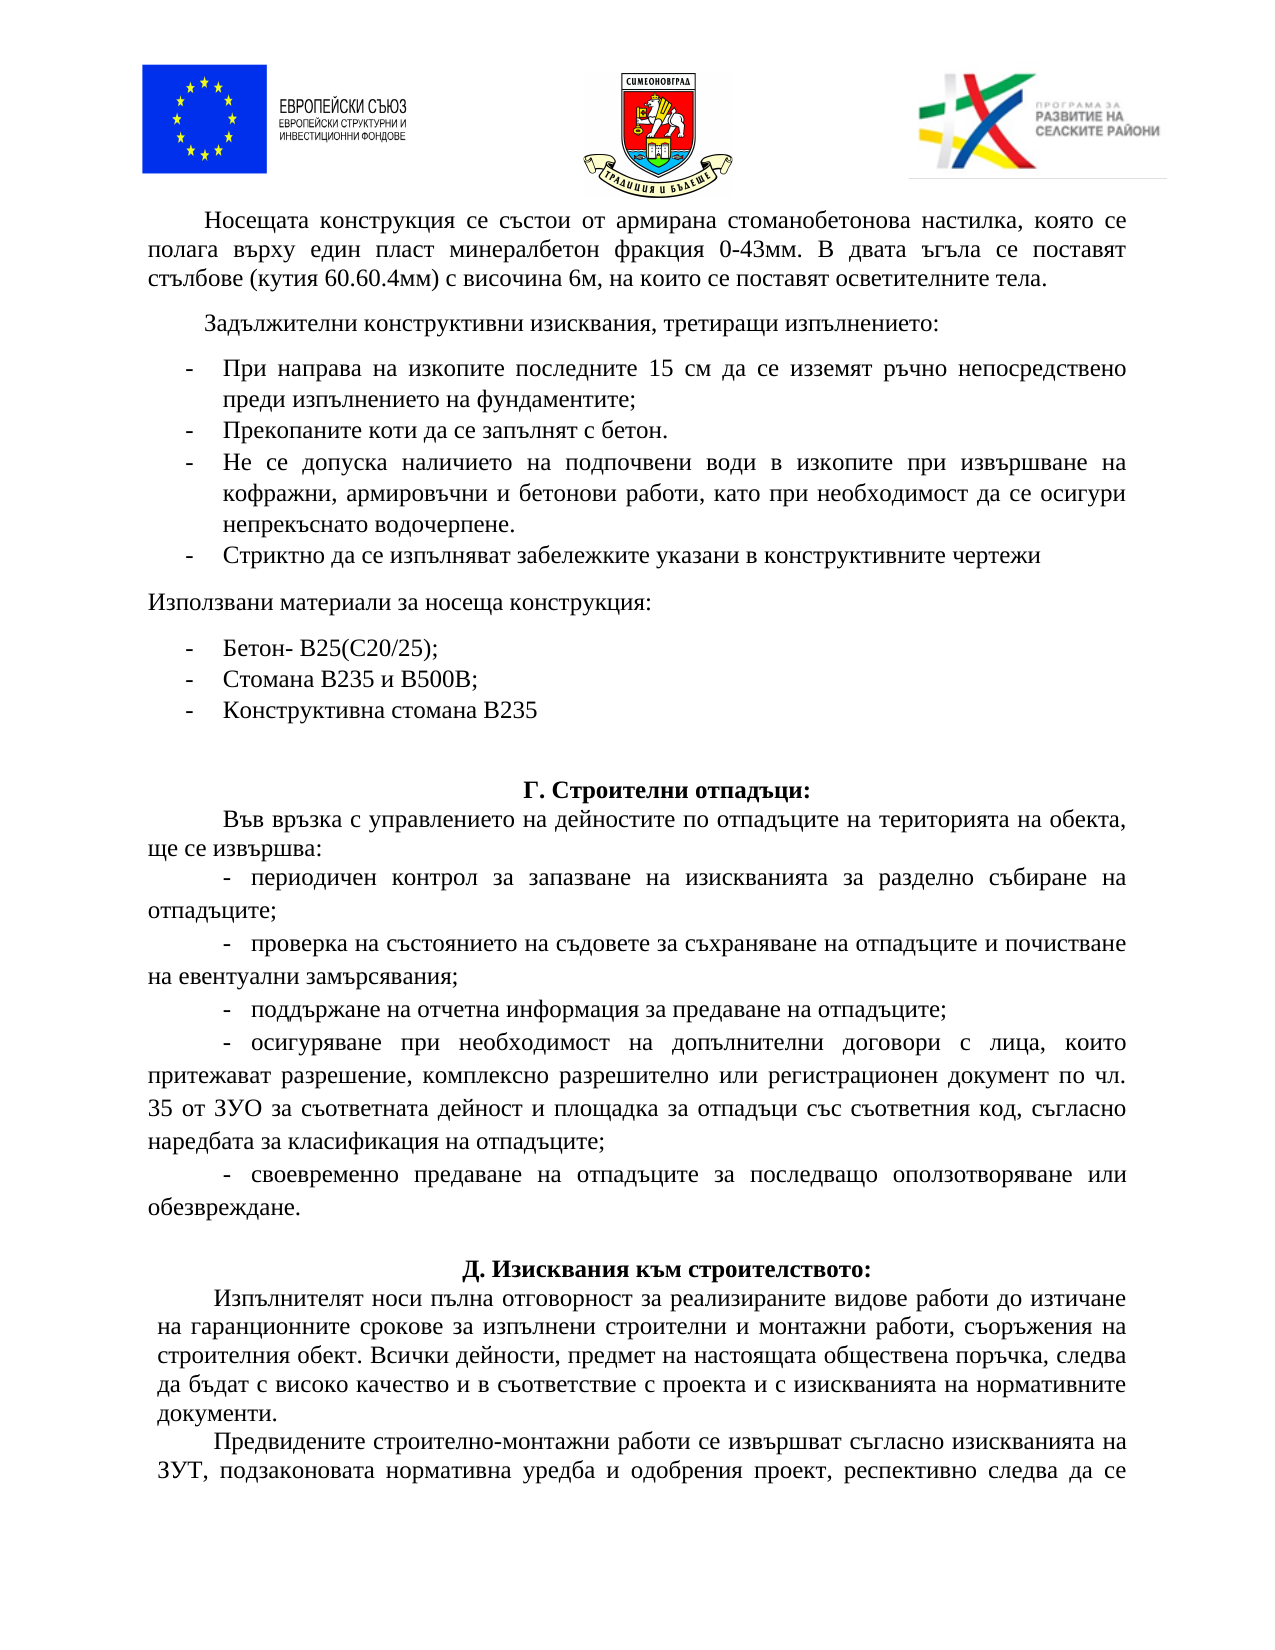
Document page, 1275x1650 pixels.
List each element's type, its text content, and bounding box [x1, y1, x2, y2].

text Използвани материали за носеща конструкция: [148, 477, 1127, 506]
list Стомана В235 и В500В; [185, 553, 1127, 582]
text Д. Изисквания към строителството: [207, 1143, 1127, 1172]
list осигуряване при необходимост на допълнителни договори с лица, които притежават разрешение, комплексно разрешително или регистрационен документ по чл. 35 от ЗУО за съответната дейност и площадка за отпадъци със съответния код, съгласно наредбата за класификация на отпадъците; [148, 916, 1127, 1044]
text Задължителни конструктивни изисквания, третиращи изпълнението: [148, 148, 1127, 226]
text Във връзка с управлението на дейностите по отпадъците на територията на обекта, ще се извършва: [148, 694, 1127, 751]
list периодичен контрол за запазване на изискванията за разделно събиране на отпадъците; [148, 751, 1127, 813]
list Стриктно да се изпълняват забележките указани в конструктивните чертежи [185, 429, 1127, 458]
text Предвидените строително-монтажни работи се извършват съгласно изискванията на ЗУТ, подзаконовата нормативна уредба и одобрения проект, респективно следва да се изпълняват и да се поддържат в съответствие с изискванията на нормативните актове, настоящата Документация и техническата спецификация. [157, 1316, 1127, 1431]
list Не се допуска наличието на подпочвени води в изкопите при извършване на кофражни, армировъчни и бетонови работи, като при необходимост да се осигури непрекъснато водочерпене. [185, 336, 1127, 427]
list Прекопаните коти да се запълнят с бетон. [185, 305, 1127, 334]
list При направа на изкопите последните 15 см да се изземят ръчно непосредствено преди изпълнението на фундаментите; [185, 243, 1127, 303]
picture [583, 73, 733, 148]
text Изпълнителят носи пълна отговорност за реализираните видове работи до изтичане на гаранционните срокове за изпълнени строителни и монтажни работи, съоръжения на строителния обект. Всички дейности, предмет на настоящата обществена поръчка, следва да бъдат с високо качество и в съответствие с проекта и с изискванията на нормативните документи. [157, 1172, 1127, 1316]
list своевременно предаване на отпадъците за последващо оползотворяване или обезвреждане. [148, 1048, 1127, 1110]
list поддържане на отчетна информация за предаване на отпадъците; [148, 883, 1127, 912]
picture [907, 62, 1167, 178]
text Г. Строителни отпадъци: [148, 665, 1127, 694]
list Конструктивна стомана В235 [185, 584, 1127, 613]
list Бетон- В25(С20/25); [185, 522, 1127, 551]
list проверка на състоянието на съдовете за съхраняване на отпадъците и почистване на евентуални замърсявания; [148, 817, 1127, 879]
